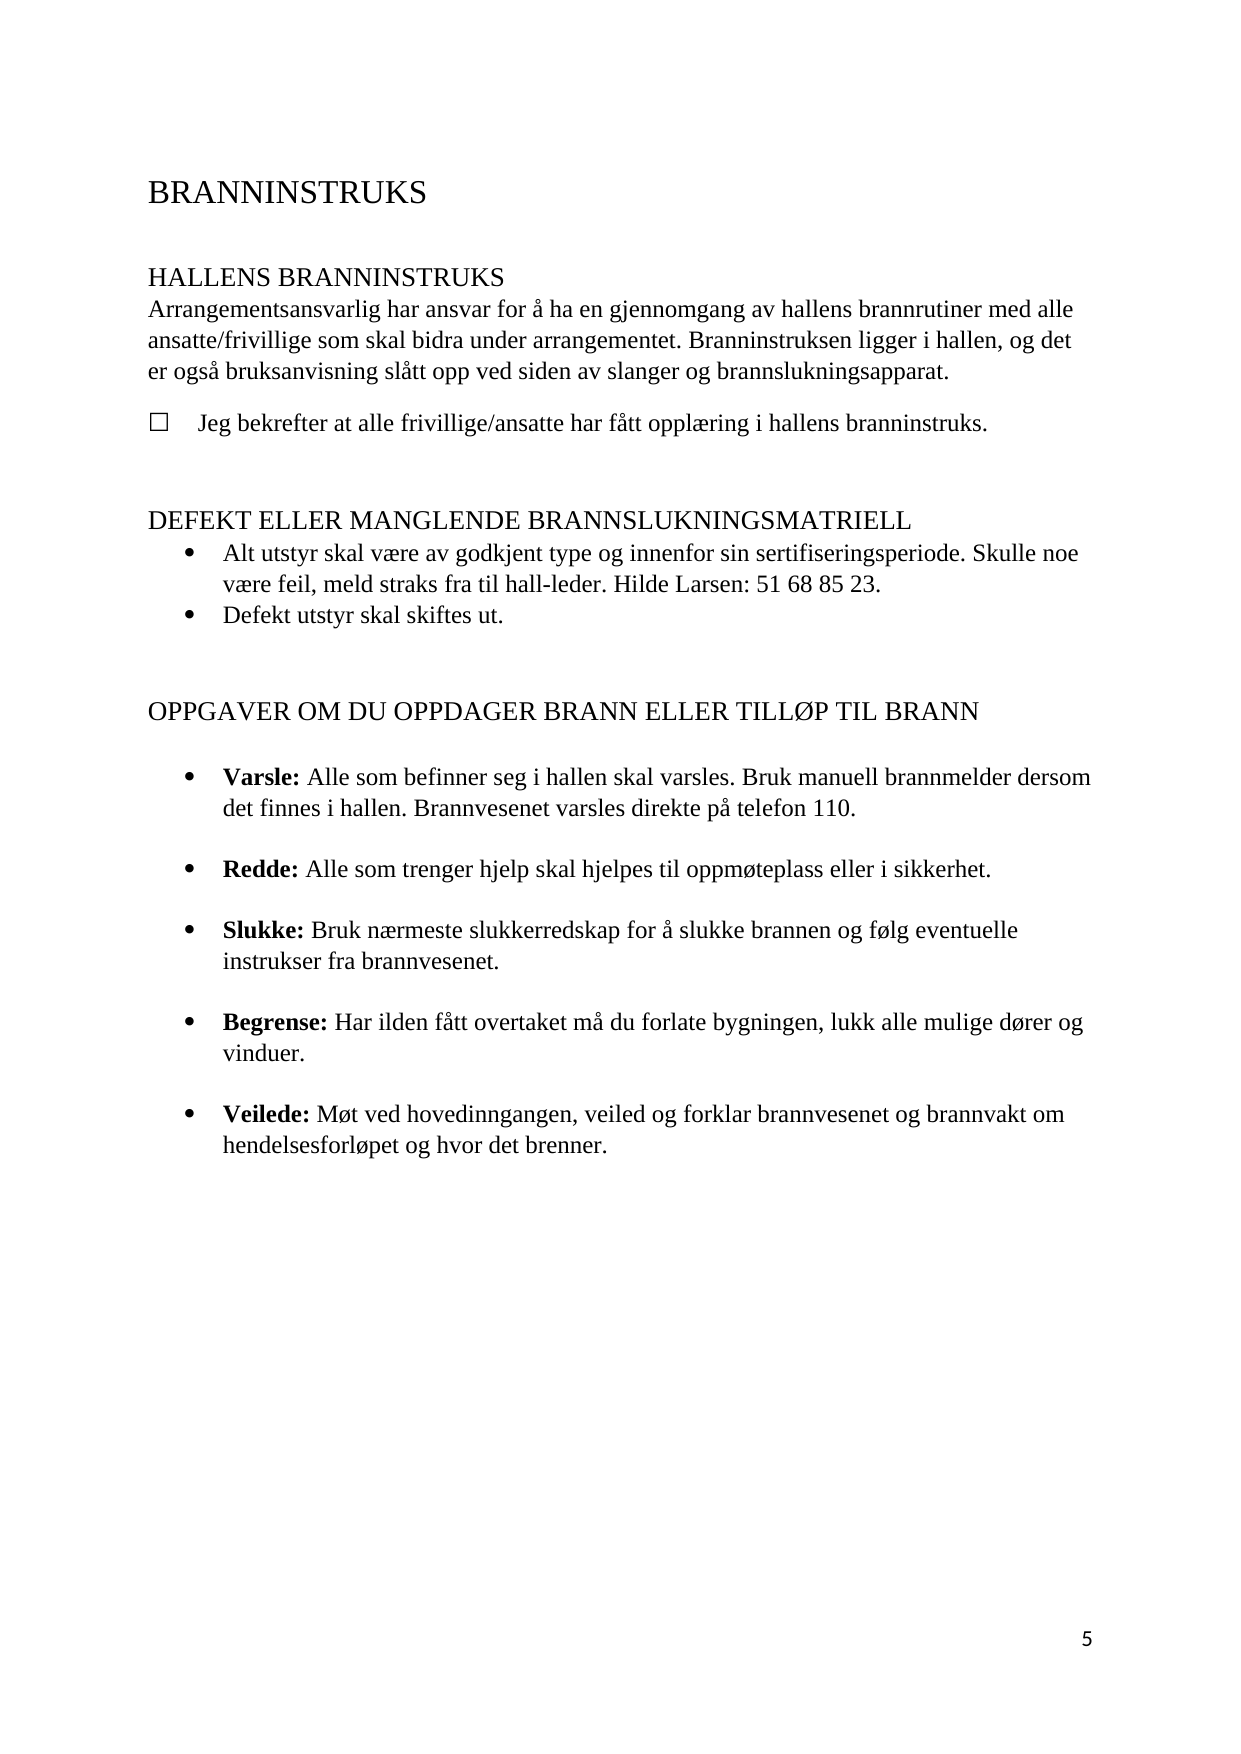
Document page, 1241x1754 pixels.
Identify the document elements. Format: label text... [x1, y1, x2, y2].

subtitle OPPGAVER OM DU OPPDAGER BRANN ELLER TILLØP TIL BRANN [148, 695, 1093, 759]
subtitle DEFEKT ELLER MANGLENDE BRANNSLUKNINGSMATRIELL [148, 504, 1093, 536]
list Veilede: Møt ved hovedinngangen, veiled og forklar brannvesenet og brannvakt om hendelsesforløpet og hvor det brenner. [185, 1099, 1093, 1159]
list Begrense: Har ilden fått overtaket må du forlate bygningen, lukk alle mulige dører og vinduer. [185, 1007, 1093, 1097]
list Varsle: Alle som befinner seg i hallen skal varsles. Bruk manuell brannmelder dersom det finnes i hallen. Brannvesenet varsles direkte på telefon 110. [185, 762, 1093, 852]
subtitle BRANNINSTRUKS [148, 173, 1093, 211]
text Jeg bekrefter at alle frivillige/ansatte har fått opplæring i hallens branninstruks. [148, 404, 1093, 438]
subtitle HALLENS BRANNINSTRUKS [148, 261, 1093, 292]
list Slukke: Bruk nærmeste slukkerredskap for å slukke brannen og følg eventuelle instrukser fra brannvesenet. [185, 915, 1093, 1005]
list Alt utstyr skal være av godkjent type og innenfor sin sertifiseringsperiode. Skulle noe være feil, meld straks fra til hall-leder. Hilde Larsen: 51 68 85 23. [185, 538, 1093, 598]
text Arrangementsansvarlig har ansvar for å ha en gjennomgang av hallens brannrutiner med alle ansatte/frivillige som skal bidra under arrangementet. Branninstruksen ligger i hallen, og det er også bruksanvisning slått opp ved siden av slanger og brannslukningsapparat. [148, 294, 1093, 385]
list Redde: Alle som trenger hjelp skal hjelpes til oppmøteplass eller i sikkerhet. [185, 854, 1093, 913]
list Defekt utstyr skal skiftes ut. [185, 600, 1093, 629]
